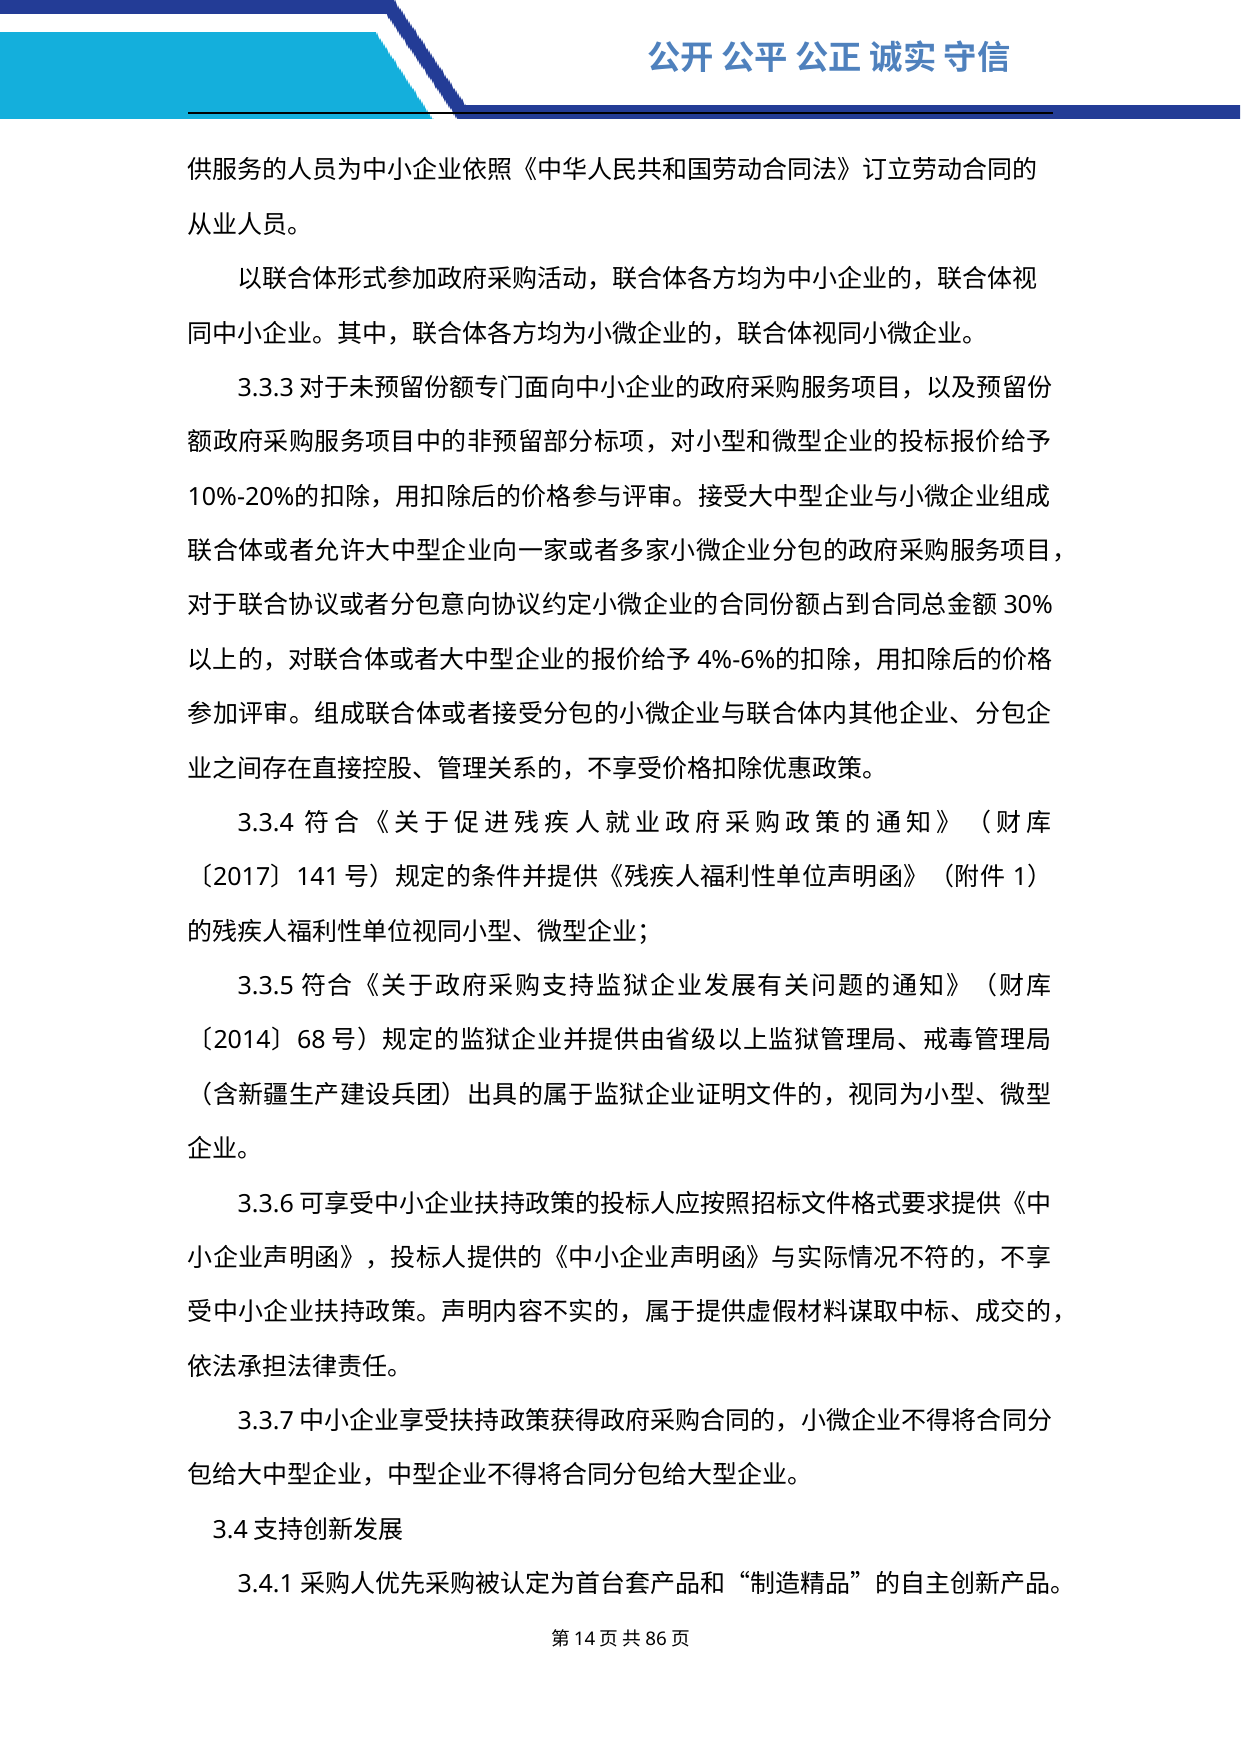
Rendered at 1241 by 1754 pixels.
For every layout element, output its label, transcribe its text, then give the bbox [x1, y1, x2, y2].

text 3.3.4符合《关于促进残疾人就业政府采购政策的通知》（财库〔2017〕141号）规定的条件并提供《残疾人福利性单位声明函》（附件1）的残疾人福利性单位视同小型、微型企业； [187, 802, 1053, 947]
text 3.3.6可享受中小企业扶持政策的投标人应按照招标文件格式要求提供《中小企业声明函》，投标人提供的《中小企业声明函》与实际情况不符的，不享受中小企业扶持政策。声明内容不实的，属于提供虚假材料谋取中标、成交的，依法承担法律责任。 [187, 1183, 1053, 1382]
text 3.4.1 采购人优先采购被认定为首台套产品和“制造精品”的自主创新产品。 [187, 1564, 1053, 1600]
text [187, 150, 1053, 241]
text 3.3.7中小企业享受扶持政策获得政府采购合同的，小微企业不得将合同分包给大中型企业，中型企业不得将合同分包给大型企业。 [187, 1401, 1053, 1491]
text 3.4支持创新发展 [187, 1509, 1053, 1546]
text 3.3.3对于未预留份额专门面向中小企业的政府采购服务项目，以及预留份额政府采购服务项目中的非预留部分标项，对小型和微型企业的投标报价给予10%-20%的扣除，用扣除后的价格参与评审。接受大中型企业与小微企业组成联合体或者允许大中型企业向一家或者多家小微企业分包的政府采购服务项目，对于联合协议或者分包意向协议约定小微企业的合同份额占到合同总金额30%以上的，对联合体或者大中型企业的报价给予4%-6%的扣除，用扣除后的价格参加评审。组成联合体或者接受分包的小微企业与联合体内其他企业、分包企业之间存在直接控股、管理关系的，不享受价格扣除优惠政策。 [187, 367, 1053, 784]
picture [0, 0, 1241, 119]
text 以联合体形式参加政府采购活动，联合体各方均为中小企业的，联合体视同中小企业。其中，联合体各方均为小微企业的，联合体视同小微企业。 [187, 259, 1053, 349]
text 3.3.5符合《关于政府采购支持监狱企业发展有关问题的通知》（财库〔2014〕68号）规定的监狱企业并提供由省级以上监狱管理局、戒毒管理局（含新疆生产建设兵团）出具的属于监狱企业证明文件的，视同为小型、微型企业。 [187, 966, 1053, 1165]
